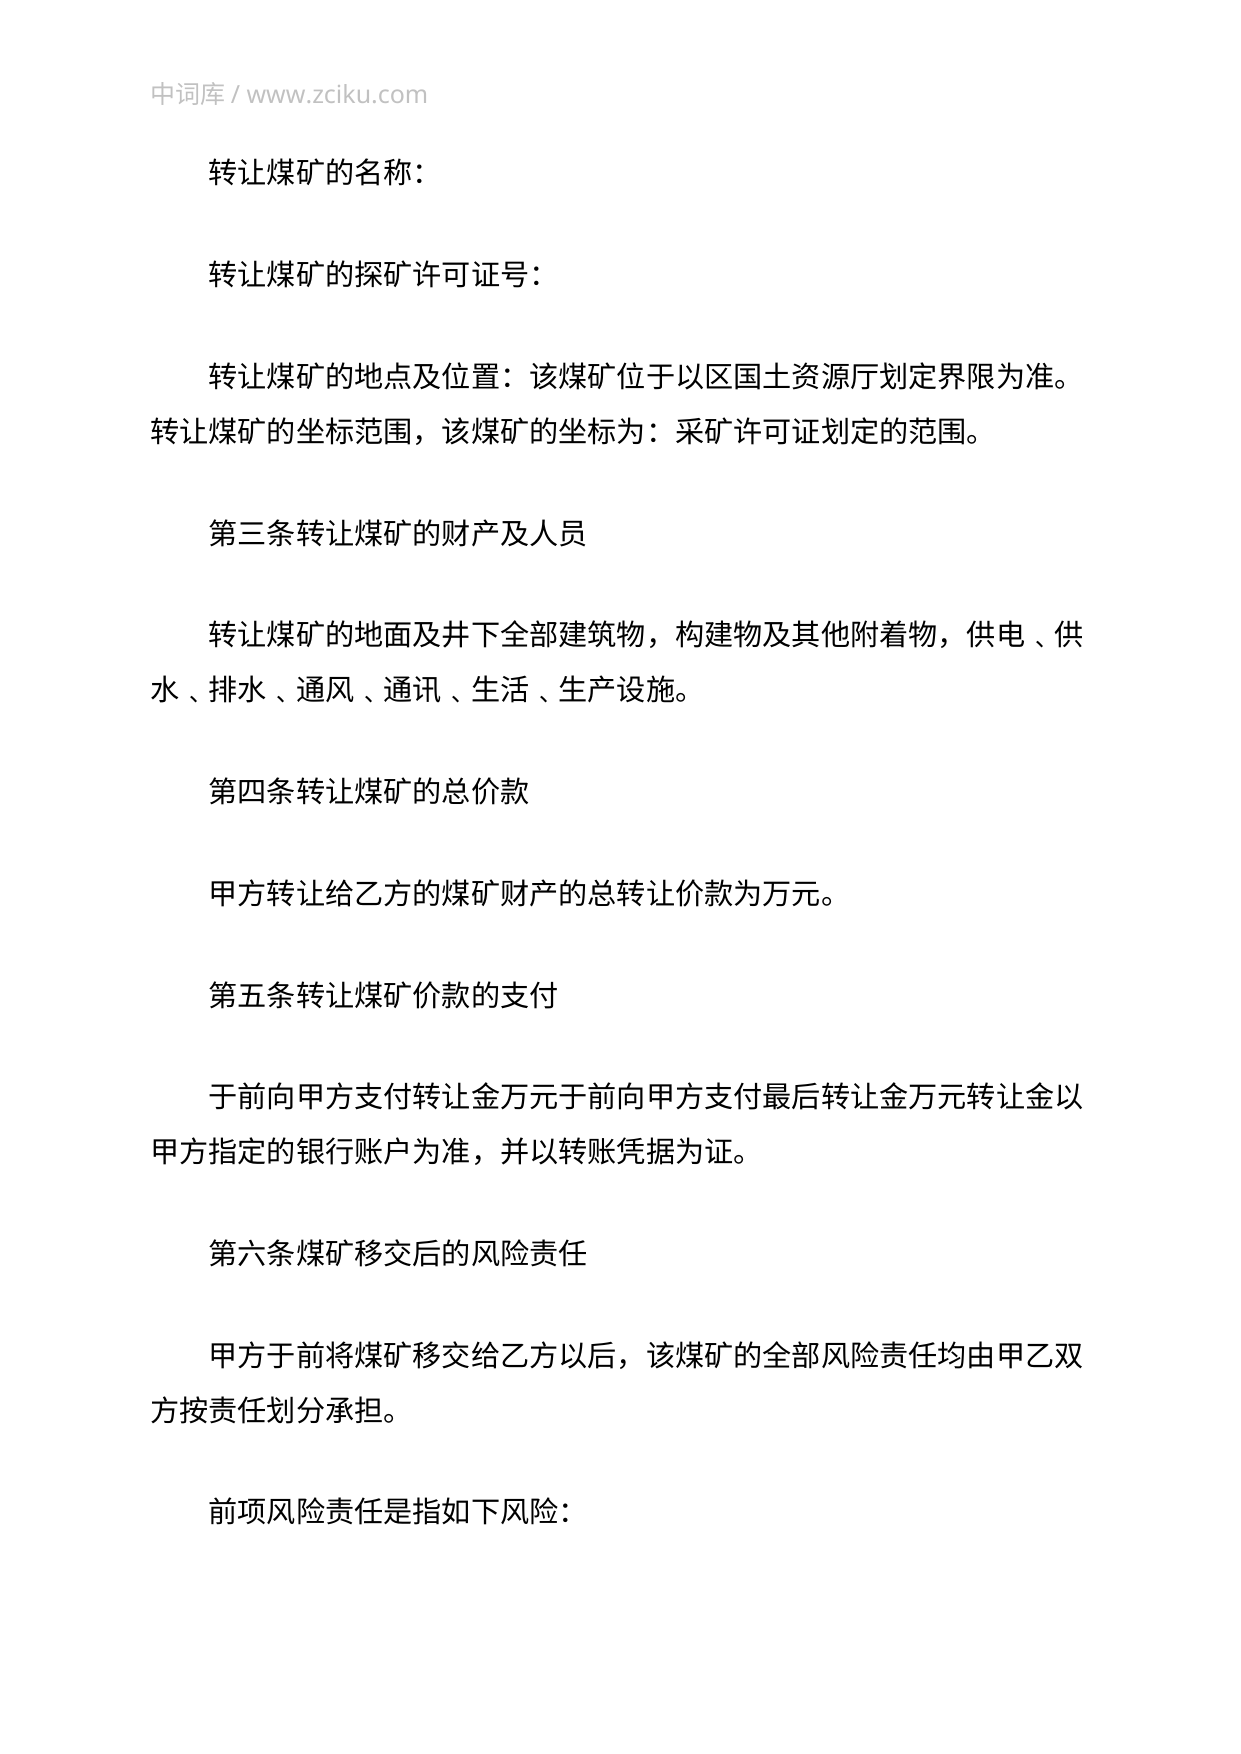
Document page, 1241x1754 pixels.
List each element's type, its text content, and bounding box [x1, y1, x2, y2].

text 转让煤矿的探矿许可证号： [150, 252, 1090, 294]
text 第五条转让煤矿价款的支付 [150, 972, 1090, 1014]
text 甲方转让给乙方的煤矿财产的总转让价款为万元。 [150, 870, 1090, 913]
text 甲方于前将煤矿移交给乙方以后，该煤矿的全部风险责任均由甲乙双方按责任划分承担。 [150, 1332, 1090, 1429]
text 转让煤矿的名称： [150, 150, 1090, 192]
text 第四条转让煤矿的总价款 [150, 769, 1090, 811]
text 第三条转让煤矿的财产及人员 [150, 510, 1090, 552]
text 转让煤矿的地点及位置：该煤矿位于以区国土资源厅划定界限为准。转让煤矿的坐标范围，该煤矿的坐标为：采矿许可证划定的范围。 [150, 353, 1090, 451]
text 转让煤矿的地面及井下全部建筑物，构建物及其他附着物，供电﹑供水﹑排水﹑通风﹑通讯﹑生活﹑生产设施。 [150, 612, 1090, 709]
text 于前向甲方支付转让金万元于前向甲方支付最后转让金万元转让金以甲方指定的银行账户为准，并以转账凭据为证。 [150, 1074, 1090, 1171]
text 前项风险责任是指如下风险： [150, 1489, 1090, 1531]
text 第六条煤矿移交后的风险责任 [150, 1231, 1090, 1273]
